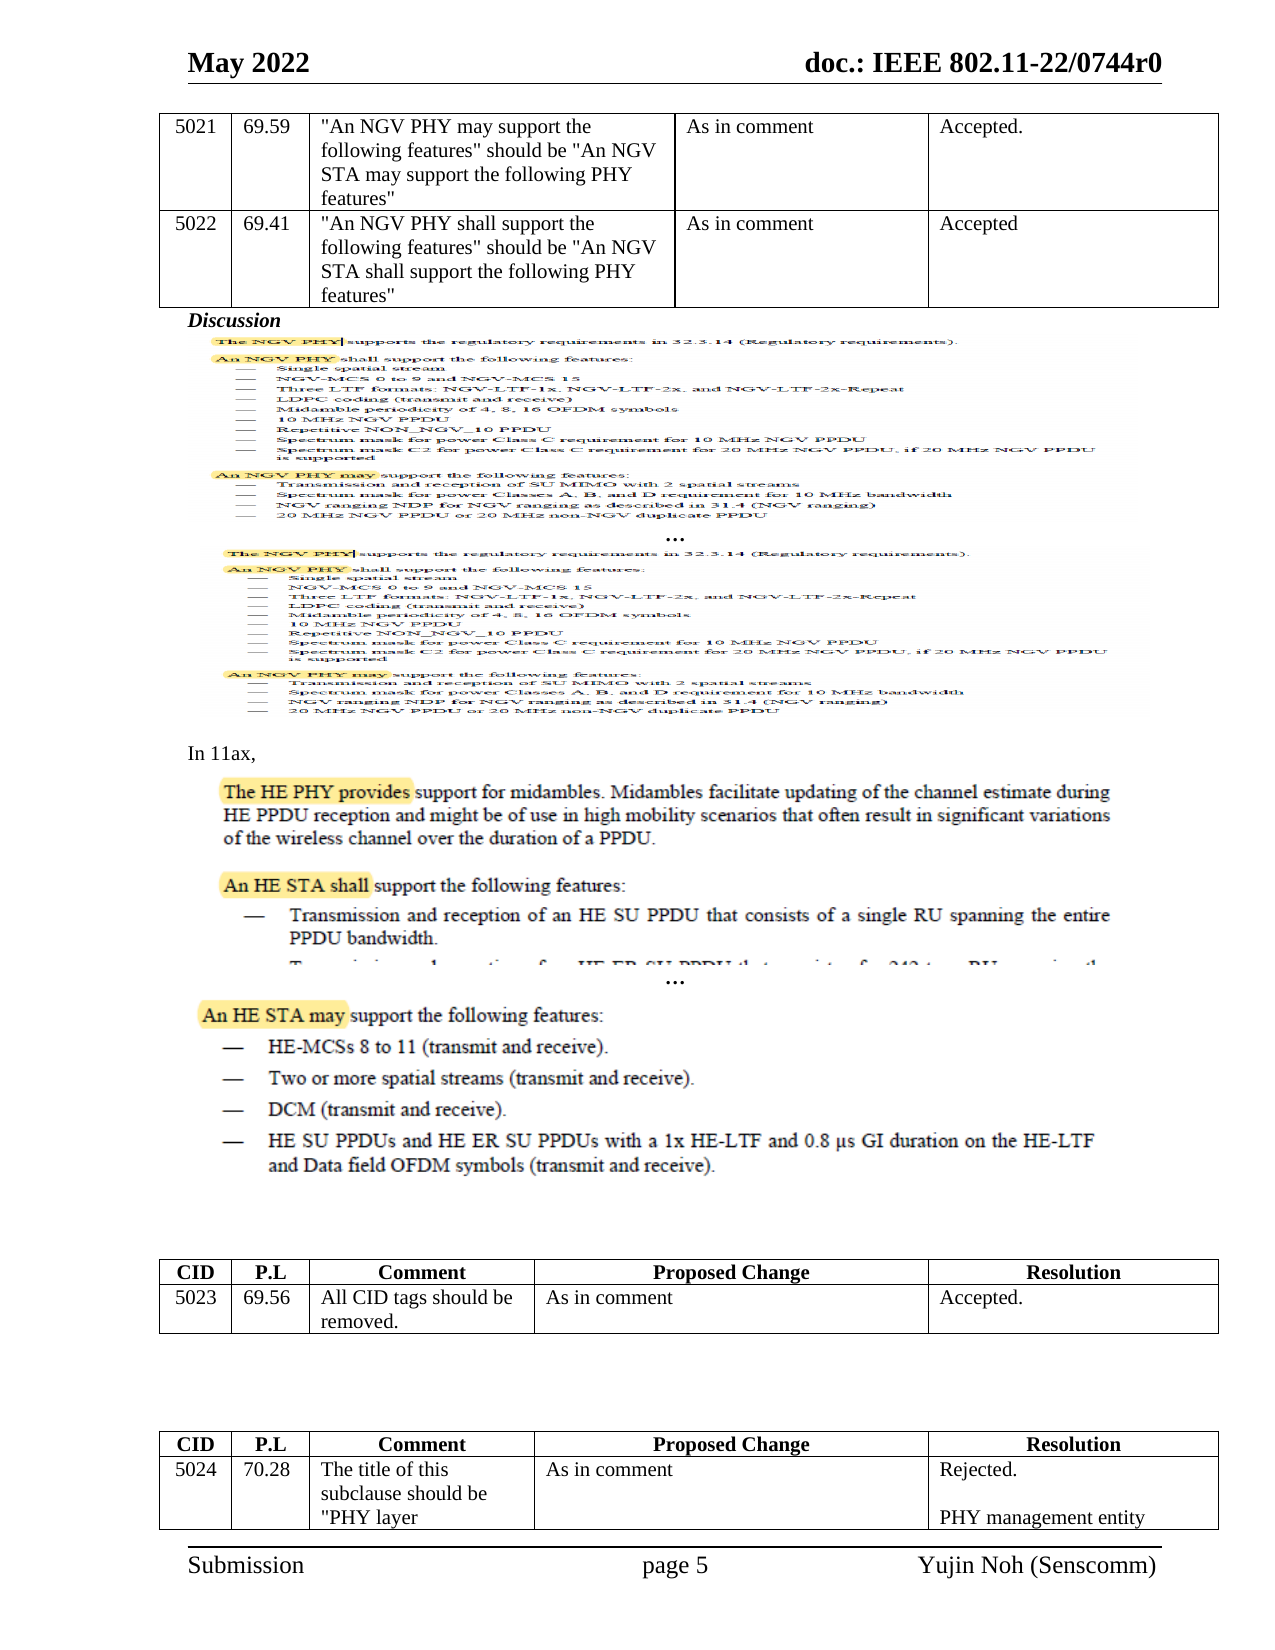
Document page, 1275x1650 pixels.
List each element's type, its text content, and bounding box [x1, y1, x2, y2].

table_header CID [160, 1432, 231, 1456]
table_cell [929, 1457, 1218, 1529]
table_cell 5021 [160, 114, 231, 210]
table_header Resolution [929, 1260, 1218, 1284]
table_cell As in comment [676, 114, 928, 210]
table_cell As in comment [535, 1457, 928, 1529]
table_cell 69.56 [232, 1285, 309, 1333]
table_header Comment [310, 1432, 534, 1456]
table_cell Accepted [929, 211, 1218, 307]
table_cell Accepted. [929, 1285, 1218, 1333]
table_cell As in comment [535, 1285, 928, 1333]
table_cell 5022 [160, 211, 231, 307]
table_cell 69.41 [232, 211, 309, 307]
text In 11ax, [187, 741, 1162, 765]
text … [187, 522, 1162, 546]
table_header Proposed Change [535, 1260, 928, 1284]
table_cell All CID tags should be removed. [310, 1285, 534, 1333]
table_header CID [160, 1260, 231, 1284]
table_header Resolution [929, 1432, 1218, 1456]
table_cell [310, 1457, 534, 1529]
table_header P.L [232, 1432, 309, 1456]
table_header Comment [310, 1260, 534, 1284]
table_cell 5023 [160, 1285, 231, 1333]
picture [187, 988, 1116, 1187]
table_cell 70.28 [232, 1457, 309, 1529]
table_cell "An NGV PHY shall support the following features" should be "An NGV STA shall support the following PHY features" [310, 211, 674, 307]
table_header Proposed Change [535, 1432, 928, 1456]
table_cell 5024 [160, 1457, 231, 1529]
picture [199, 545, 1151, 717]
table_cell 69.59 [232, 114, 309, 210]
picture [187, 765, 1142, 965]
picture [187, 332, 1139, 522]
table_cell As in comment [676, 211, 928, 307]
table_cell Accepted. [929, 114, 1218, 210]
table_cell "An NGV PHY may support the following features" should be "An NGV STA may support the following PHY features" [310, 114, 674, 210]
table_header P.L [232, 1260, 309, 1284]
text Discussion [187, 308, 1162, 332]
text … [187, 965, 1162, 989]
